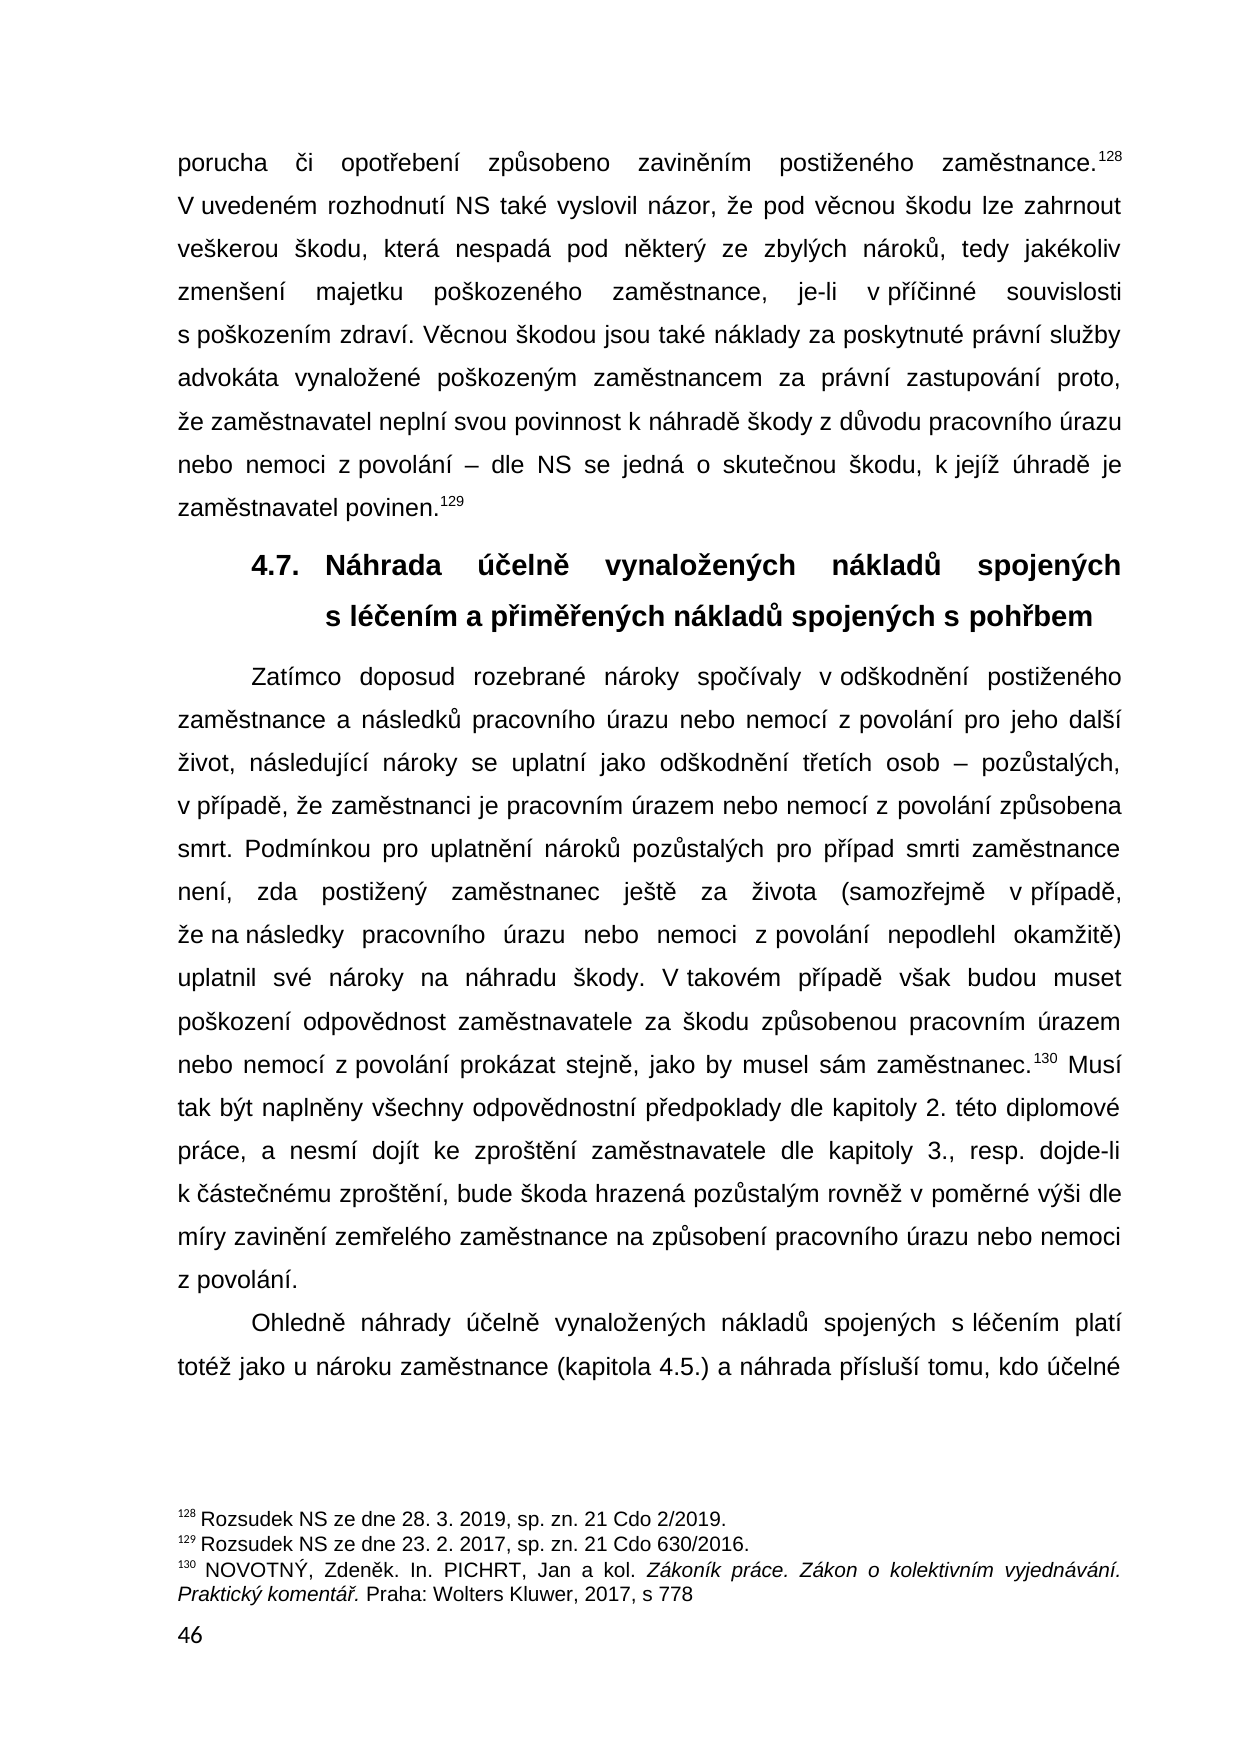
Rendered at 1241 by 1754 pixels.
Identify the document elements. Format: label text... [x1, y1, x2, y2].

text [177, 148, 1122, 521]
text Zatímco doposud rozebrané nároky spočívaly v odškodnění postiženého zaměstnance a následků pracovního úrazu nebo nemocí z povolání pro jeho další život, následující nároky se uplatní jako odškodnění třetích osob – pozůstalých, v případě, že zaměstnanci je pracovním úrazem nebo nemocí z povolání způsobena smrt. Podmínkou pro uplatnění nároků pozůstalých pro případ smrti zaměstnance není, zda postižený zaměstnanec ještě za života (samozřejmě v případě, že na následky pracovního úrazu nebo nemoci z povolání nepodlehl okamžitě) uplatnil své nároky na náhradu škody. V takovém případě však budou muset poškození odpovědnost zaměstnavatele za škodu způsobenou pracovním úrazem nebo nemocí z povolání prokázat stejně, jako by musel sám zaměstnanec. Musí tak být naplněny všechny odpovědnostní předpoklady dle kapitoly 2. této diplomové práce, a nesmí dojít ke zproštění zaměstnavatele dle kapitoly 3., resp. dojde-li k částečnému zproštění, bude škoda hrazená pozůstalým rovněž v poměrné výši dle míry zavinění zemřelého zaměstnance na způsobení pracovního úrazu nebo nemoci z povolání. [177, 661, 1122, 1294]
subtitle Náhrada účelně vynaložených nákladů spojených s léčením a přiměřených nákladů spojených s pohřbem [251, 548, 1122, 632]
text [177, 1308, 1122, 1380]
